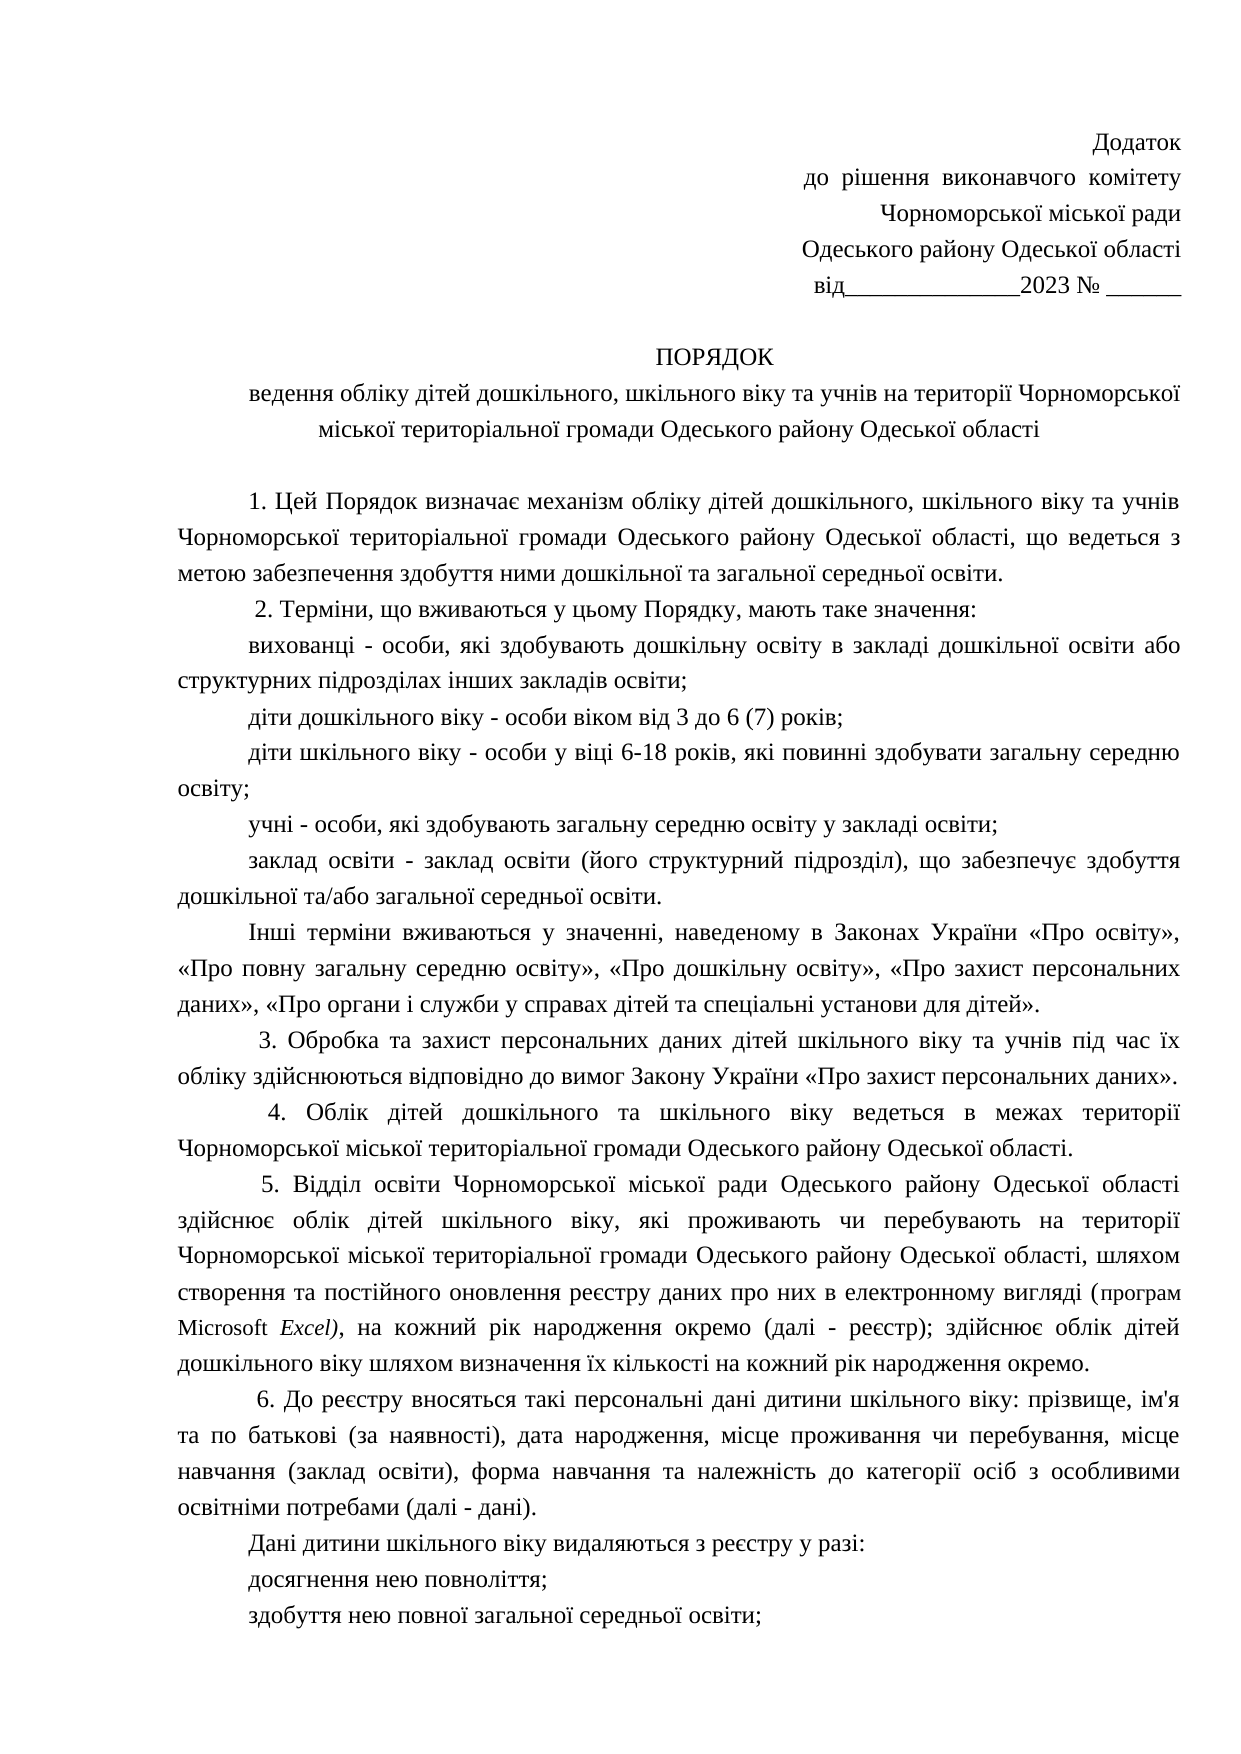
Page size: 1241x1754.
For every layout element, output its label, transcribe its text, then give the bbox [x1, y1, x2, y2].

text ПОРЯДОК [177, 342, 1181, 371]
text ведення обліку дітей дошкільного, шкільного віку та учнів на території Чорноморської міської територіальної громади Одеського району Одеської області [177, 378, 1181, 443]
text Інші терміни вживаються у значенні, наведеному в Законах України «Про освіту», «Про повну загальну середню освіту», «Про дошкільну освіту», «Про захист персональних даних», «Про органи і служби у справах дітей та спеціальні установи для дітей». [177, 917, 1181, 1018]
text 2. Терміни, що вживаються у цьому Порядку, мають таке значення: [177, 594, 1181, 622]
text Дані дитини шкільного віку видаляються з реєстру у разі: [177, 1528, 1181, 1557]
text 4. Облік дітей дошкільного та шкільного віку ведеться в межах території Чорноморської міської територіальної громади Одеського району Одеської області. [177, 1097, 1181, 1162]
text від______________2023 № ______ [177, 270, 1181, 299]
text Додаток [177, 127, 1181, 155]
text діти дошкільного віку - особи віком від 3 до 6 (7) років; [177, 702, 1181, 730]
text 5. Відділ освіти Чорноморської міської ради Одеського району Одеської області здійснює облік дітей шкільного віку, які проживають чи перебувають на території Чорноморської міської територіальної громади Одеського району Одеської області, шляхом створення та постійного оновлення реєстру даних про них в електронному вигляді (програм Microsoft Excel), на кожний рік народження окремо (далі - реєстр); здійснює облік дітей дошкільного віку шляхом визначення їх кількості на кожний рік народження окремо. [177, 1169, 1181, 1377]
text досягнення нею повноліття; [177, 1564, 1181, 1593]
text 3. Обробка та захист персональних даних дітей шкільного віку та учнів під час їх обліку здійснюються відповідно до вимог Закону України «Про захист персональних даних». [177, 1025, 1181, 1090]
text Одеського району Одеської області [177, 234, 1181, 263]
text Чорноморської міської ради [177, 198, 1181, 227]
text вихованці - особи, які здобувають дошкільну освіту в закладі дошкільної освіти або структурних підрозділах інших закладів освіти; [177, 630, 1181, 694]
text до рішення виконавчого комітету [177, 162, 1181, 191]
text 6. До реєстру вносяться такі персональні дані дитини шкільного віку: прізвище, ім'я та по батькові (за наявності), дата народження, місце проживання чи перебування, місце навчання (заклад освіти), форма навчання та належність до категорії осіб з особливими освітніми потребами (далі - дані). [177, 1384, 1181, 1521]
text учні - особи, які здобувають загальну середню освіту у закладі освіти; [177, 809, 1181, 838]
text заклад освіти - заклад освіти (його структурний підрозділ), що забезпечує здобуття дошкільної та/або загальної середньої освіти. [177, 845, 1181, 910]
text 1. Цей Порядок визначає механізм обліку дітей дошкільного, шкільного віку та учнів Чорноморської територіальної громади Одеського району Одеської області, що ведеться з метою забезпечення здобуття ними дошкільної та загальної середньої освіти. [177, 486, 1181, 587]
text здобуття нею повної загальної середньої освіти; [177, 1600, 1181, 1629]
text діти шкільного віку - особи у віці 6-18 років, які повинні здобувати загальну середню освіту; [177, 737, 1181, 802]
